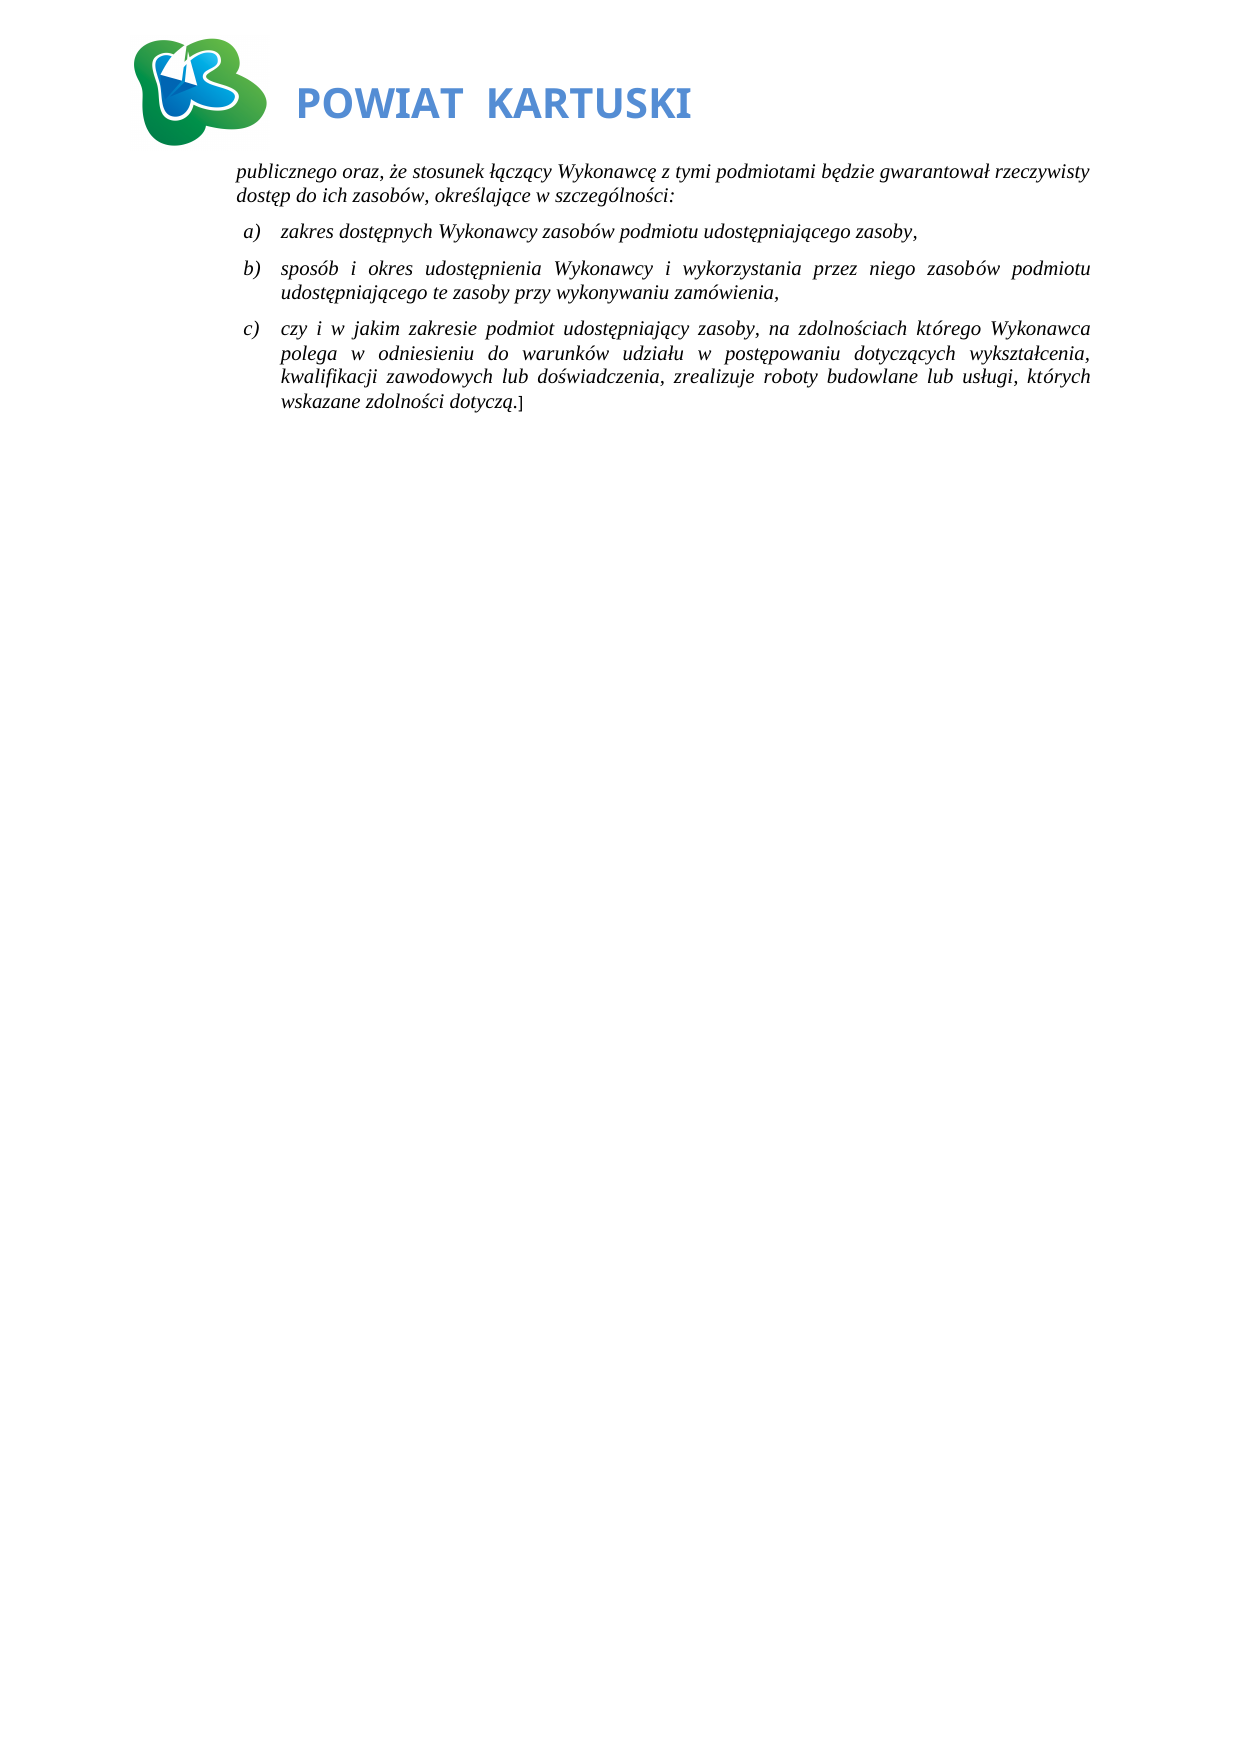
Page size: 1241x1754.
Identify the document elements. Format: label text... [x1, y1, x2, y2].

list czy i w jakim zakresie podmiot udostępniający zasoby, na zdolnościach którego Wykonawca polega w odniesieniu do warunków udziału w postępowaniu dotyczących wykształcenia, kwalifikacji zawodowych lub doświadczenia, zrealizuje roboty budowlane lub usługi, których wskazane zdolności dotyczą.] [243, 316, 1093, 413]
picture [130, 35, 270, 151]
list sposób i okres udostępnienia Wykonawcy i wykorzystania przez niego zasobów podmiotu udostępniającego te zasoby przy wykonywaniu zamówienia, [243, 256, 1093, 304]
list zakres dostępnych Wykonawcy zasobów podmiotu udostępniającego zasoby, [243, 219, 1093, 243]
